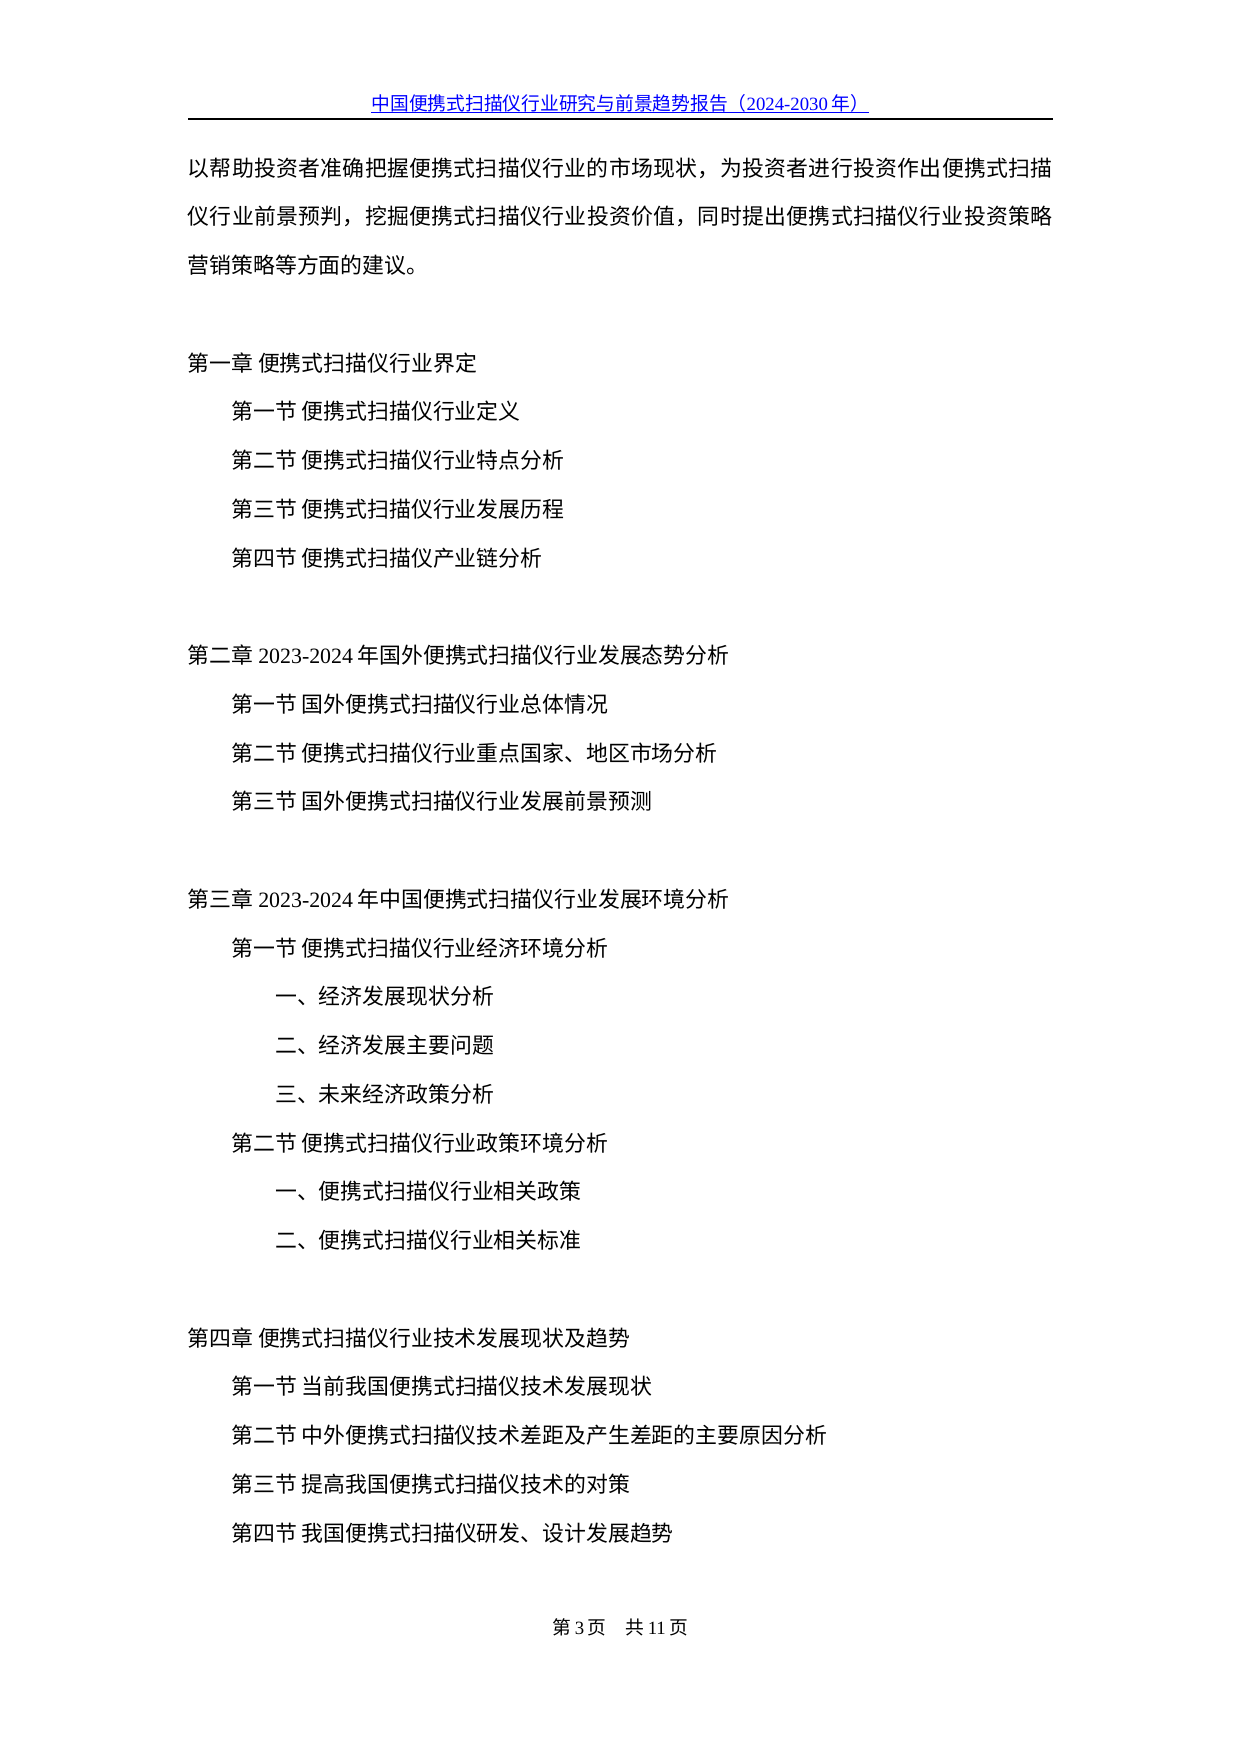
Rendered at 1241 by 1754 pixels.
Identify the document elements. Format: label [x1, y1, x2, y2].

text [187, 150, 1053, 1548]
